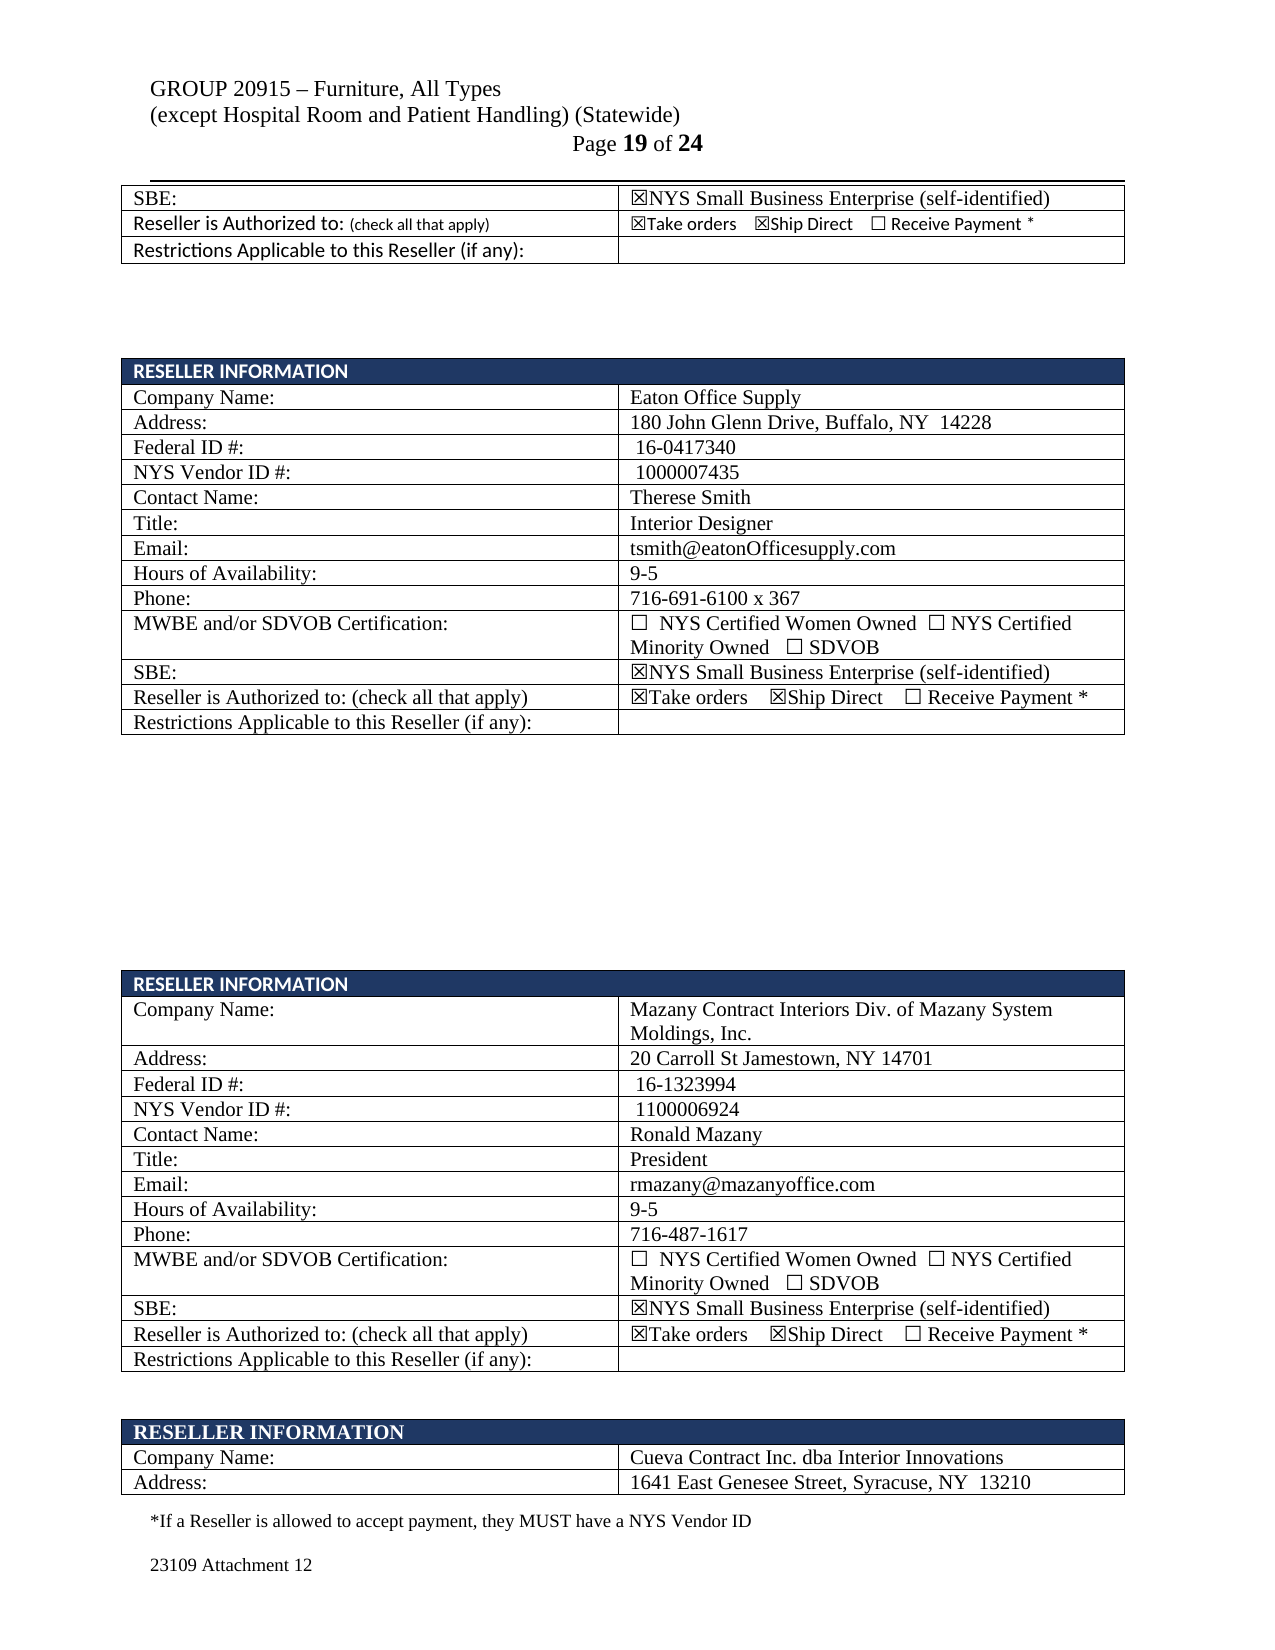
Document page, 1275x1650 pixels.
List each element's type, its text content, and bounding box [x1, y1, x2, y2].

table_cell Title: [122, 510, 618, 534]
table_cell Federal ID #: [122, 1071, 618, 1096]
table_cell President [619, 1147, 1124, 1171]
table_cell Reseller is Authorized to: (check all that apply) [122, 211, 618, 236]
table_cell Email: [122, 1172, 618, 1196]
table_cell Eaton Office Supply [619, 385, 1124, 409]
table_header RESELLER INFORMATION [122, 359, 1124, 384]
table_cell Mazany Contract Interiors Div. of Mazany System Moldings, Inc. [619, 997, 1124, 1045]
table_cell NYS Vendor ID #: [122, 460, 618, 484]
table_cell SBE: [122, 660, 618, 684]
table_cell NYS Certified Women Owned NYS Certified Minority Owned SDVOB [619, 611, 1124, 659]
table_cell 1000007435 [619, 460, 1124, 484]
table_cell Hours of Availability: [122, 561, 618, 585]
table_cell NYS Small Business Enterprise (self-identified) [619, 186, 1124, 209]
table_cell Address: [122, 410, 618, 434]
table_cell 1100006924 [619, 1097, 1124, 1121]
table_cell Phone: [122, 1222, 618, 1246]
table_cell Contact Name: [122, 485, 618, 509]
table_cell Company Name: [122, 1445, 618, 1469]
table_header RESELLER INFORMATION [122, 971, 1124, 996]
table_cell Ronald Mazany [619, 1122, 1124, 1146]
table_cell 1641 East Genesee Street, Syracuse, NY 13210 [619, 1470, 1124, 1494]
table_cell Email: [122, 536, 618, 559]
table_cell NYS Small Business Enterprise (self-identified) [619, 1296, 1124, 1320]
table_cell [619, 710, 1124, 734]
table_cell Take orders Ship Direct Receive Payment * [619, 1321, 1124, 1346]
table_header RESELLER INFORMATION [122, 1420, 1124, 1444]
table_cell SBE: [122, 186, 618, 209]
table_cell 20 Carroll St Jamestown, NY 14701 [619, 1046, 1124, 1070]
table_cell Phone: [122, 586, 618, 610]
table_cell 16-0417340 [619, 435, 1124, 459]
table_cell Address: [122, 1046, 618, 1070]
table_cell Take orders Ship Direct Receive Payment * [619, 685, 1124, 709]
table_cell Reseller is Authorized to: (check all that apply) [122, 685, 618, 709]
table_cell NYS Small Business Enterprise (self-identified) [619, 660, 1124, 684]
table_cell Address: [122, 1470, 618, 1494]
table_cell Company Name: [122, 385, 618, 409]
table_cell SBE: [122, 1296, 618, 1320]
table_cell 9-5 [619, 1197, 1124, 1221]
table_cell [619, 1347, 1124, 1371]
table_cell 716-487-1617 [619, 1222, 1124, 1246]
table_cell Cueva Contract Inc. dba Interior Innovations [619, 1445, 1124, 1469]
table_cell MWBE and/or SDVOB Certification: [122, 611, 618, 659]
table_cell NYS Vendor ID #: [122, 1097, 618, 1121]
table_cell Reseller is Authorized to: (check all that apply) [122, 1321, 618, 1346]
table_cell Title: [122, 1147, 618, 1171]
table_cell 9-5 [619, 561, 1124, 585]
table_cell tsmith@eatonOfficesupply.com [619, 536, 1124, 559]
table_cell [619, 237, 1124, 263]
table_cell NYS Certified Women Owned NYS Certified Minority Owned SDVOB [619, 1247, 1124, 1295]
table_cell Contact Name: [122, 1122, 618, 1146]
table_cell Take orders Ship Direct Receive Payment * [619, 211, 1124, 236]
table_cell MWBE and/or SDVOB Certification: [122, 1247, 618, 1295]
table_cell Interior Designer [619, 510, 1124, 534]
table_cell 180 John Glenn Drive, Buffalo, NY 14228 [619, 410, 1124, 434]
table_cell Restrictions Applicable to this Reseller (if any): [122, 710, 618, 734]
table_cell rmazany@mazanyoffice.com [619, 1172, 1124, 1196]
table_cell Federal ID #: [122, 435, 618, 459]
table_cell 716-691-6100 x 367 [619, 586, 1124, 610]
table_cell Therese Smith [619, 485, 1124, 509]
table_cell Restrictions Applicable to this Reseller (if any): [122, 237, 618, 263]
table_cell Company Name: [122, 997, 618, 1045]
table_cell Restrictions Applicable to this Reseller (if any): [122, 1347, 618, 1371]
table_cell Hours of Availability: [122, 1197, 618, 1221]
table_cell 16-1323994 [619, 1071, 1124, 1096]
